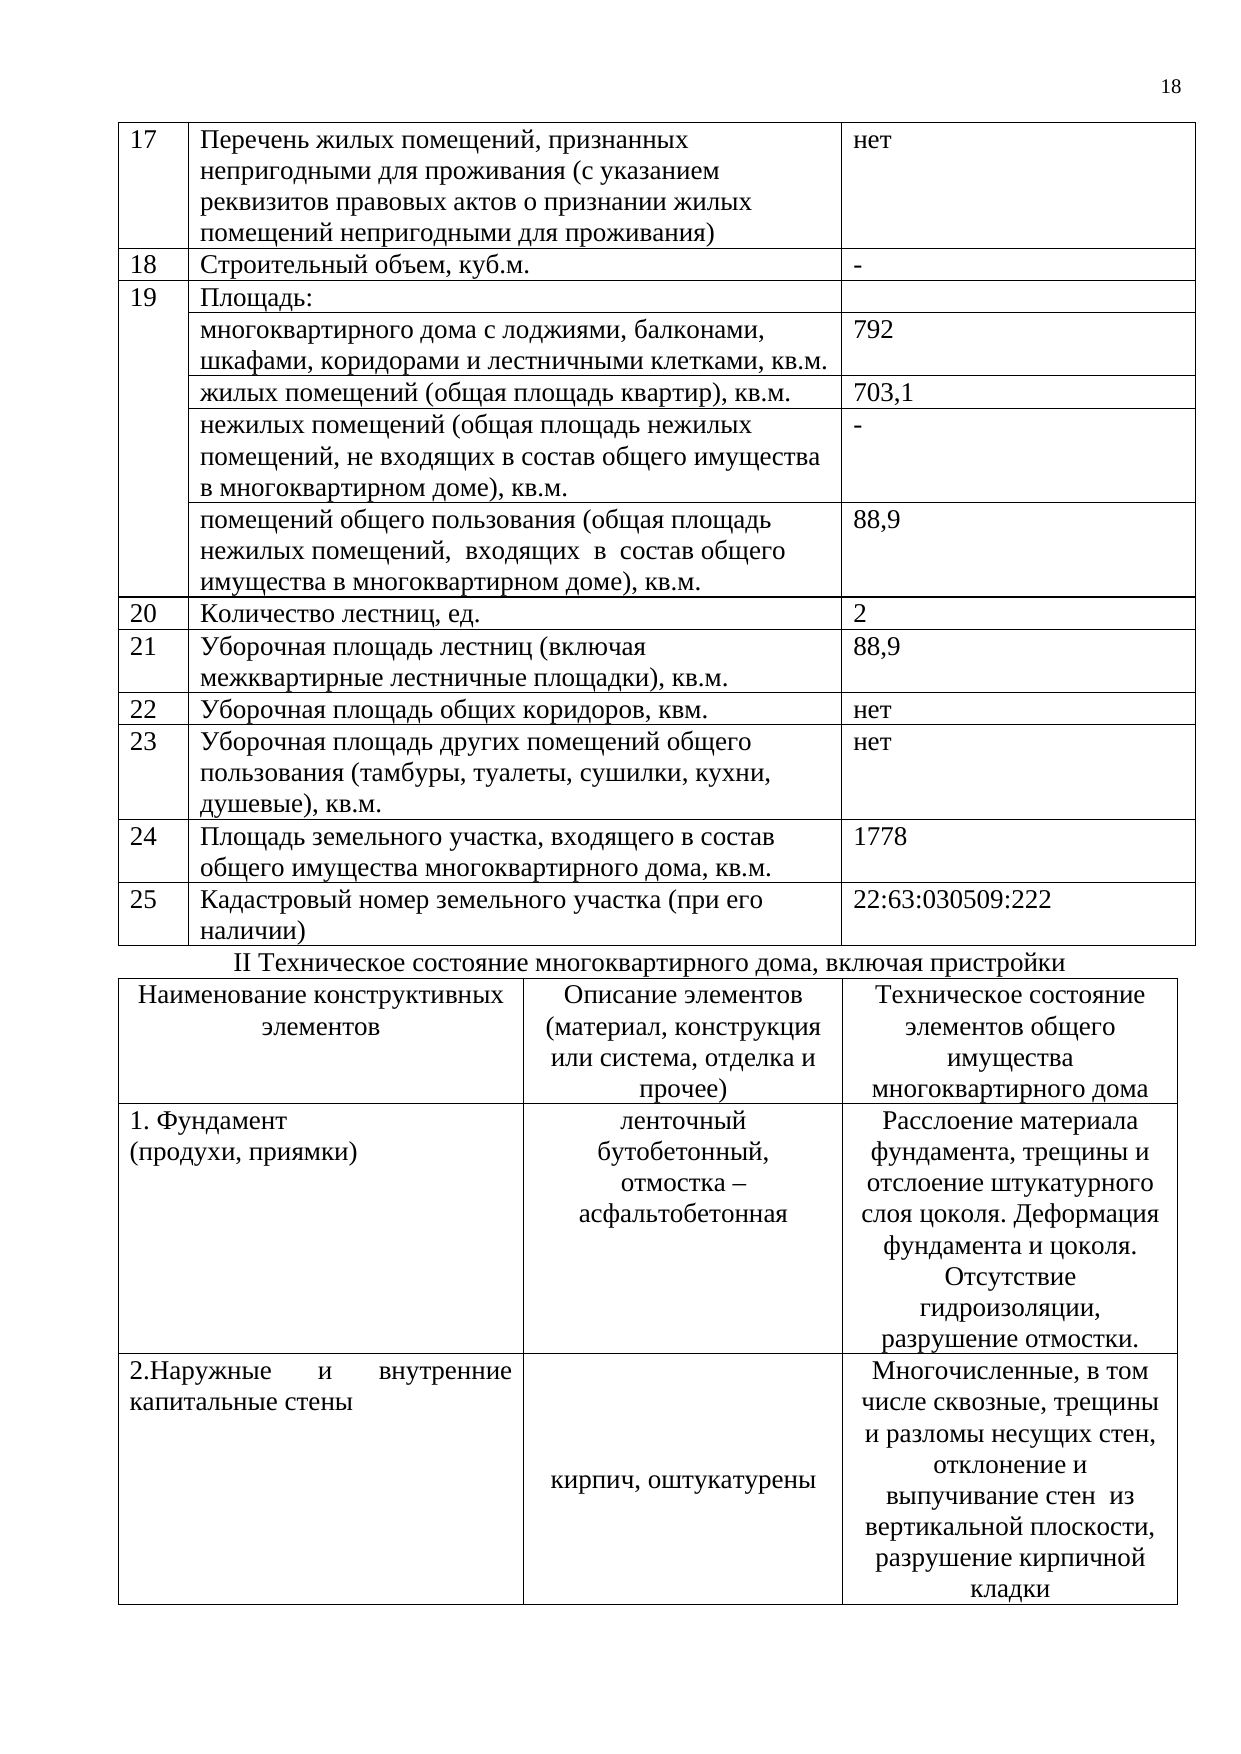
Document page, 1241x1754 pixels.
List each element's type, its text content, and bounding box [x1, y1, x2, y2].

table_cell Перечень жилых помещений, признанных непригодными для проживания (с указанием реквизитов правовых актов о признании жилых помещений непригодными для проживания) [189, 123, 841, 248]
table_cell 88,9 [842, 630, 1195, 692]
table_cell 18 [119, 249, 188, 280]
table_cell 20 [119, 598, 188, 629]
table_cell 792 [842, 313, 1195, 375]
table_cell 25 [119, 883, 188, 945]
table_cell Строительный объем, куб.м. [189, 249, 841, 280]
table_header Наименование конструктивных элементов [119, 979, 523, 1103]
table_cell нет [842, 693, 1195, 724]
table_cell Уборочная площадь других помещений общего пользования (тамбуры, туалеты, сушилки, кухни, душевые), кв.м. [189, 725, 841, 819]
table_cell 22 [119, 693, 188, 724]
table_cell 19 [119, 281, 188, 596]
table_cell нет [842, 123, 1195, 248]
table_cell Кадастровый номер земельного участка (при его наличии) [189, 883, 841, 945]
table_cell Уборочная площадь общих коридоров, квм. [189, 693, 841, 724]
table_header Описание элементов (материал, конструкция или система, отделка и прочее) [524, 979, 842, 1103]
table_cell - [842, 249, 1195, 280]
table_cell 1778 [842, 820, 1195, 882]
table_cell 22:63:030509:222 [842, 883, 1195, 945]
table_cell Уборочная площадь лестниц (включая межквартирные лестничные площадки), кв.м. [189, 630, 841, 692]
table_header Техническое состояние элементов общего имущества многоквартирного дома [843, 979, 1177, 1103]
table_cell Количество лестниц, ед. [189, 598, 841, 629]
table_cell 2.Наружные и внутренние капитальные стены [119, 1354, 523, 1603]
table_cell 21 [119, 630, 188, 692]
table_cell Площадь: [189, 281, 841, 312]
table_cell нет [842, 725, 1195, 819]
table_cell Расслоение материала фундамента, трещины и отслоение штукатурного слоя цоколя. Деформация фундамента и цоколя. Отсутствие гидроизоляции, разрушение отмостки. [843, 1104, 1177, 1353]
table_cell многоквартирного дома с лоджиями, балконами, шкафами, коридорами и лестничными клетками, кв.м. [189, 313, 841, 375]
table_cell нежилых помещений (общая площадь нежилых помещений, не входящих в состав общего имущества в многоквартирном доме), кв.м. [189, 409, 841, 502]
table_cell помещений общего пользования (общая площадь нежилых помещений, входящих в состав общего имущества в многоквартирном доме), кв.м. [189, 503, 841, 596]
table_cell 703,1 [842, 376, 1195, 407]
table_cell Многочисленные, в том числе сквозные, трещины и разломы несущих стен, отклонение и выпучивание стен из вертикальной плоскости, разрушение кирпичной кладки [843, 1354, 1177, 1603]
table_cell жилых помещений (общая площадь квартир), кв.м. [189, 376, 841, 407]
table_cell Площадь земельного участка, входящего в состав общего имущества многоквартирного дома, кв.м. [189, 820, 841, 882]
table_cell 24 [119, 820, 188, 882]
table_cell 88,9 [842, 503, 1195, 596]
table_cell 23 [119, 725, 188, 819]
table_cell 2 [842, 598, 1195, 629]
table_cell 17 [119, 123, 188, 248]
table_cell ленточный бутобетонный, отмостка – асфальтобетонная [524, 1104, 842, 1353]
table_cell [524, 1354, 842, 1603]
text II Техническое состояние многоквартирного дома, включая пристройки [118, 946, 1181, 977]
table_cell 1. Фундамент (продухи, приямки) [119, 1104, 523, 1353]
table_cell - [842, 409, 1195, 502]
table_cell [842, 281, 1195, 312]
